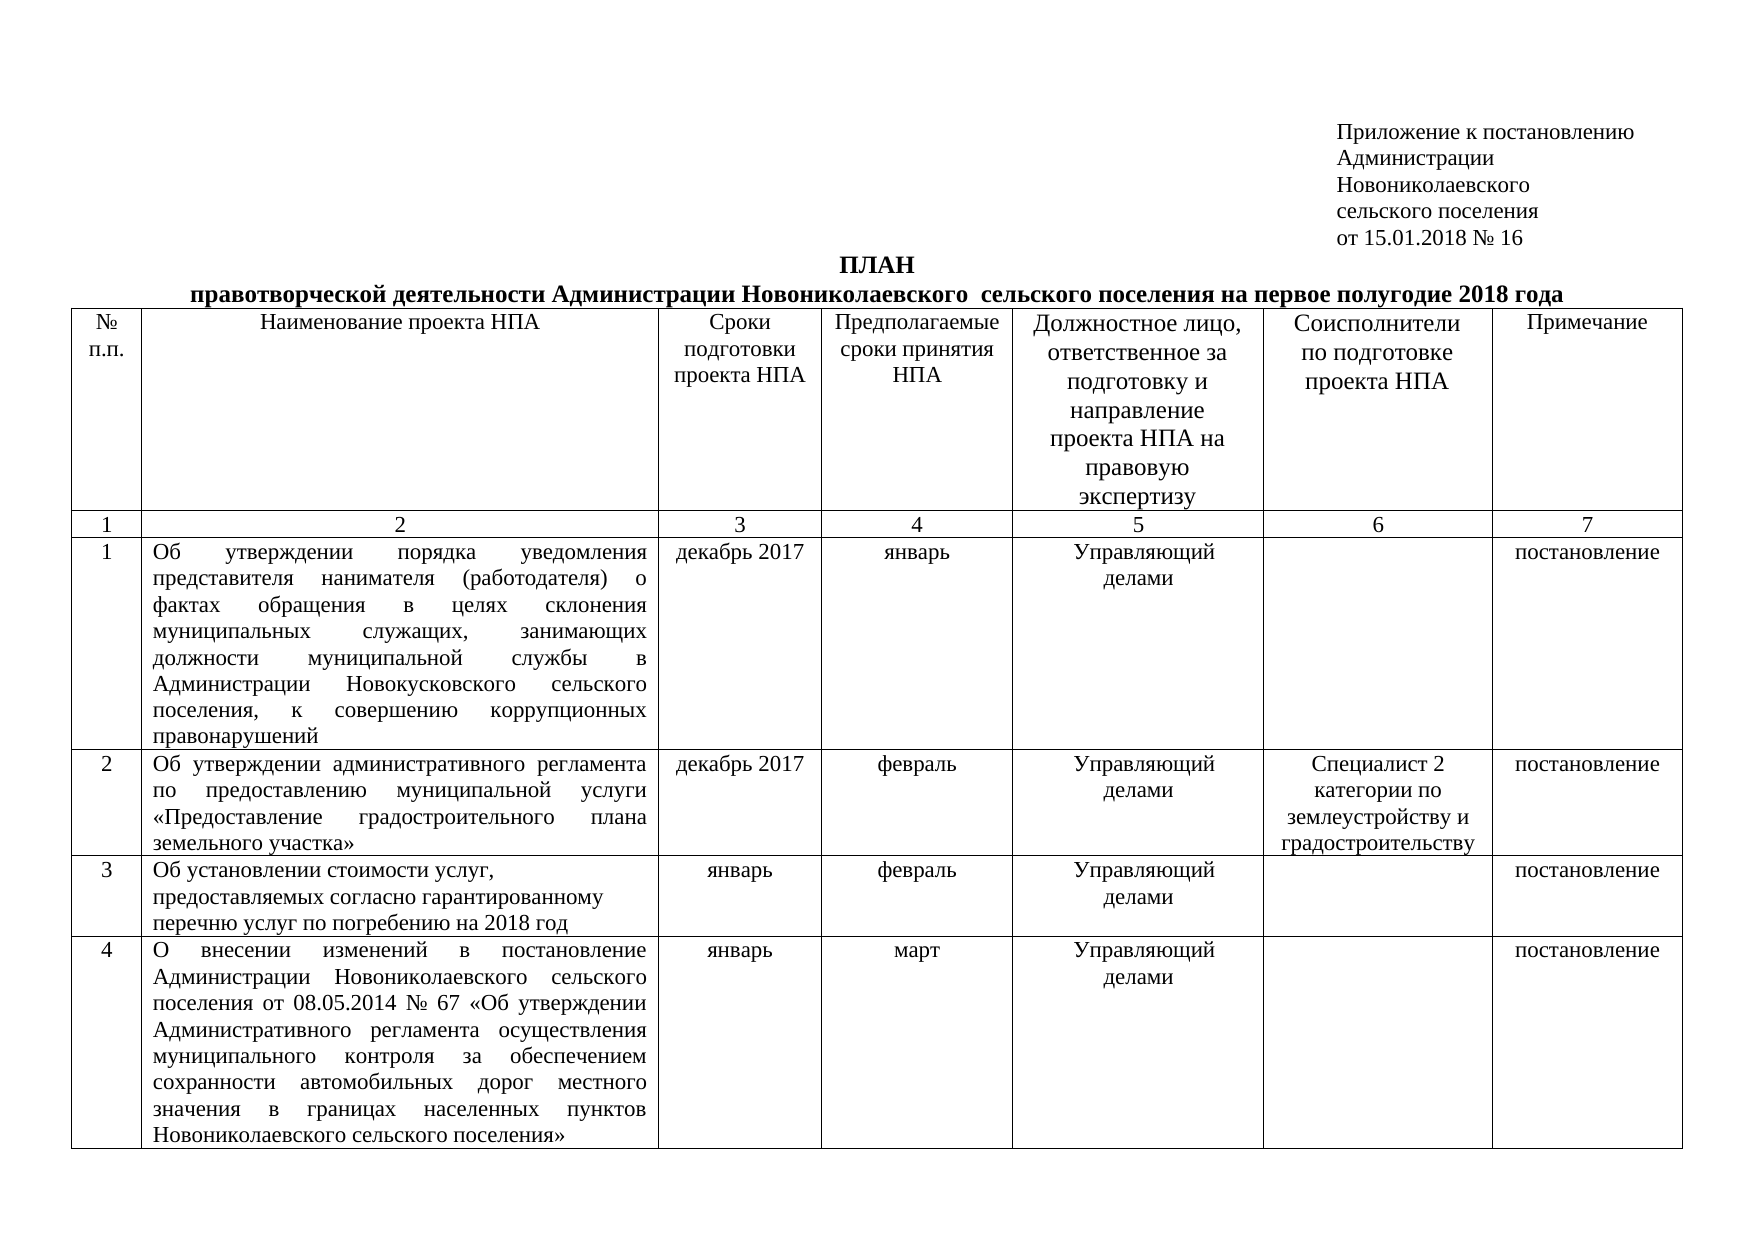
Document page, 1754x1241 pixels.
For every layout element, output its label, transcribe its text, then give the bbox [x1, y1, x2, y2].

table_cell 2 [142, 511, 658, 537]
table_cell постановление [1493, 937, 1682, 1147]
text правотворческой деятельности Администрации Новониколаевского сельского поселения на первое полугодие 2018 года [83, 279, 1671, 307]
table_cell [1264, 538, 1492, 749]
table_cell Об утверждении административного регламента по предоставлению муниципальной услуги «Предоставление градостроительного плана земельного участка» [142, 750, 658, 855]
table_cell 4 [72, 937, 141, 1147]
text ПЛАН [83, 250, 1671, 279]
table_cell декабрь 2017 [659, 750, 821, 855]
table_header Должностное лицо, ответственное за подготовку и направление проекта НПА на правовую экспертизу [1013, 309, 1263, 510]
table_cell 6 [1264, 511, 1492, 537]
table_cell 5 [1013, 511, 1263, 537]
table_cell 1 [72, 538, 141, 749]
table_cell январь [822, 538, 1012, 749]
table_cell Управляющий делами [1013, 856, 1263, 936]
text Приложение к постановлению [1336, 118, 1671, 144]
table_cell январь [659, 937, 821, 1147]
table_cell Управляющий делами [1013, 538, 1263, 749]
table_cell постановление [1493, 750, 1682, 855]
table_cell Об утверждении порядка уведомления представителя нанимателя (работодателя) о фактах обращения в целях склонения муниципальных служащих, занимающих должности муниципальной службы в Администрации Новокусковского сельского поселения, к совершению коррупционных правонарушений [142, 538, 658, 749]
text от 15.01.2018 № 16 [1336, 223, 1671, 250]
table_cell Об установлении стоимости услуг, предоставляемых согласно гарантированному перечню услуг по погребению на 2018 год [142, 856, 658, 936]
table_header Наименование проекта НПА [142, 309, 658, 510]
table_cell Управляющий делами [1013, 937, 1263, 1147]
table_header № п.п. [72, 309, 141, 510]
table_cell март [822, 937, 1012, 1147]
table_header Предполагаемые сроки принятия НПА [822, 309, 1012, 510]
table_cell Управляющий делами [1013, 750, 1263, 855]
table_cell январь [659, 856, 821, 936]
text Администрации Новониколаевского [1336, 144, 1671, 197]
table_cell [1264, 937, 1492, 1147]
table_cell постановление [1493, 538, 1682, 749]
table_cell 3 [72, 856, 141, 936]
table_cell 2 [72, 750, 141, 855]
table_cell 4 [822, 511, 1012, 537]
table_cell Специалист 2 категории по землеустройству и градостроительству [1264, 750, 1492, 855]
table_header Сроки подготовки проекта НПА [659, 309, 821, 510]
table_cell О внесении изменений в постановление Администрации Новониколаевского сельского поселения от 08.05.2014 № 67 «Об утверждении Административного регламента осуществления муниципального контроля за обеспечением сохранности автомобильных дорог местного значения в границах населенных пунктов Новониколаевского сельского поселения» [142, 937, 658, 1147]
table_header Соисполнители по подготовке проекта НПА [1264, 309, 1492, 510]
table_cell февраль [822, 856, 1012, 936]
table_cell 1 [72, 511, 141, 537]
table_cell февраль [822, 750, 1012, 855]
text сельского поселения [1336, 197, 1671, 223]
table_cell 3 [659, 511, 821, 537]
table_cell 7 [1493, 511, 1682, 537]
table_header Примечание [1493, 309, 1682, 510]
table_cell постановление [1493, 856, 1682, 936]
table_cell декабрь 2017 [659, 538, 821, 749]
table_cell [1264, 856, 1492, 936]
